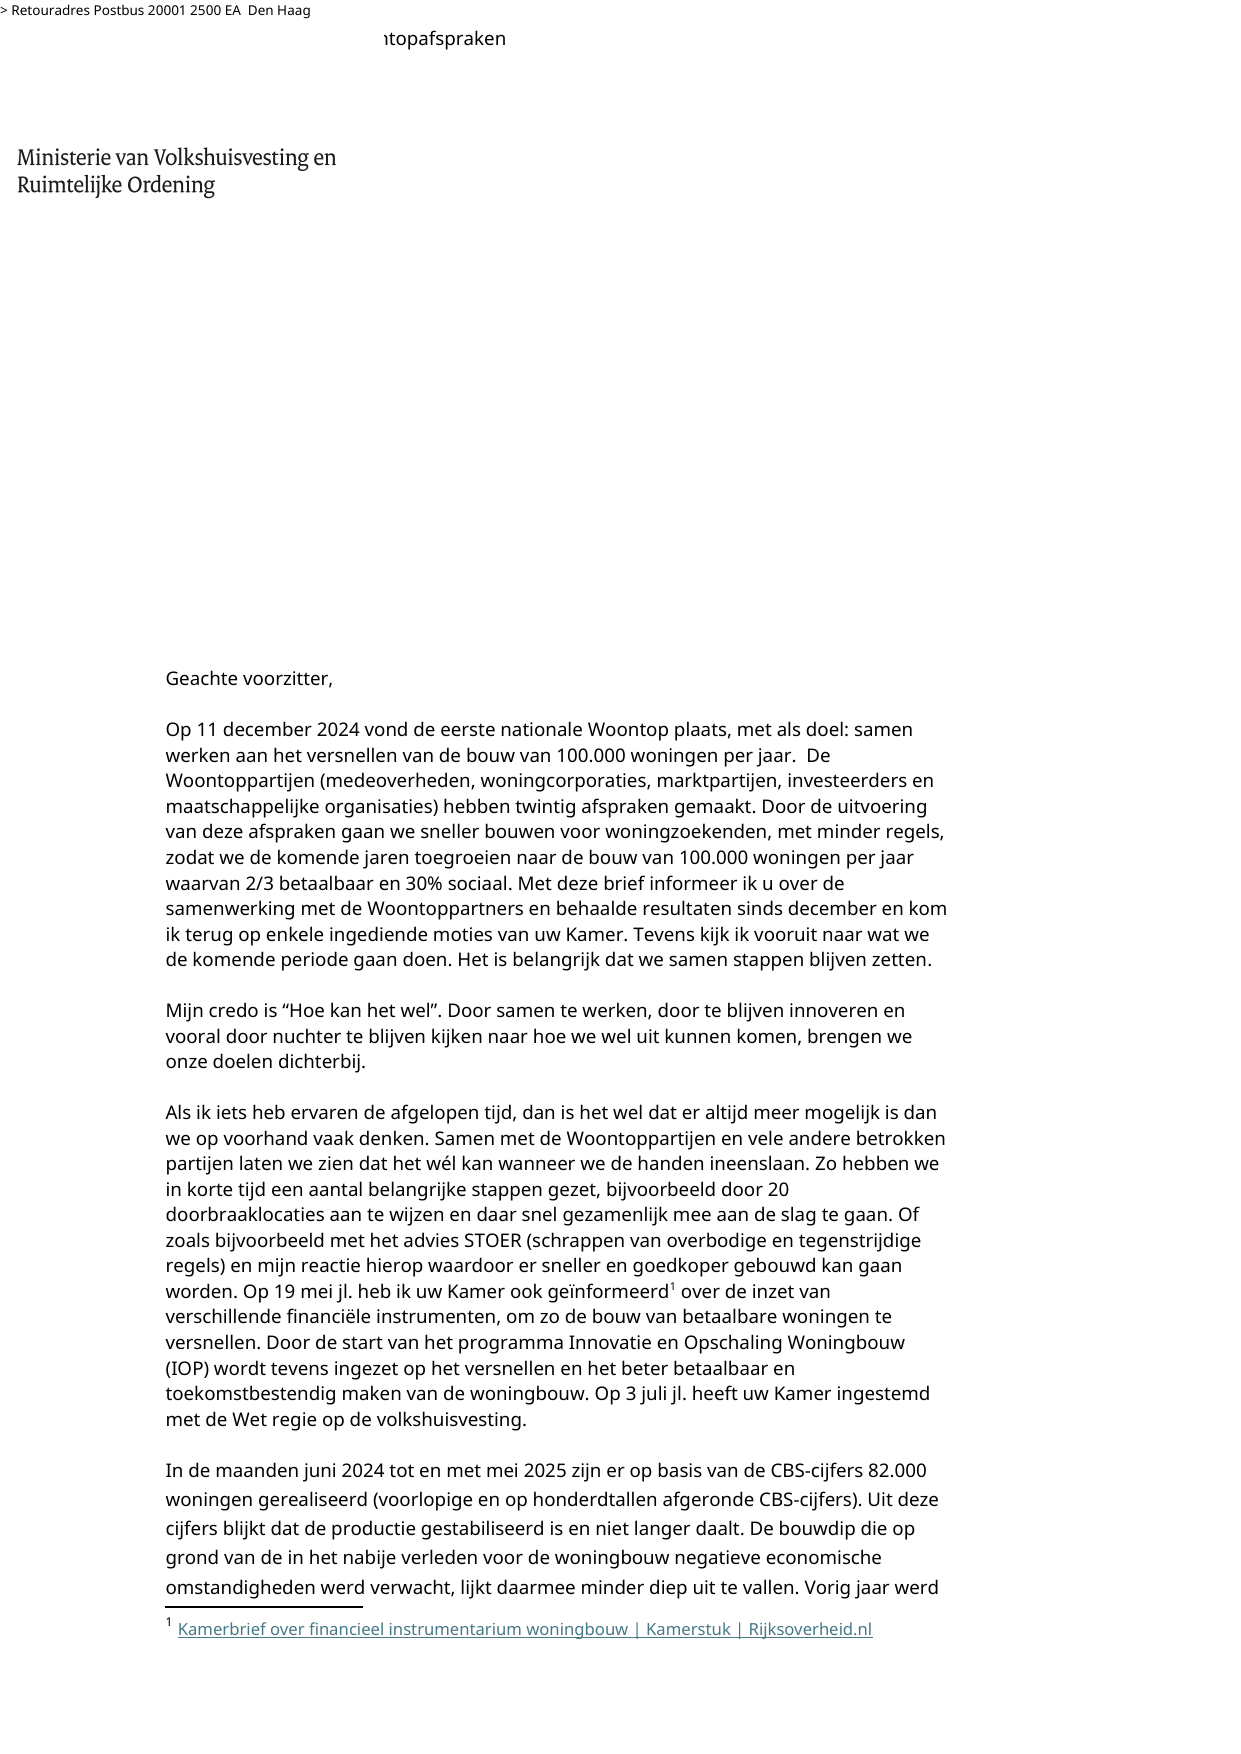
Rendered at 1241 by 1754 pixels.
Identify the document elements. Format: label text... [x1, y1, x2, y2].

text Mijn credo is “Hoe kan het wel”. Door samen te werken, door te blijven innoveren en vooral door nuchter te blijven kijken naar hoe we wel uit kunnen komen, brengen we onze doelen dichterbij. [165, 997, 951, 1074]
text Op 11 december 2024 vond de eerste nationale Woontop plaats, met als doel: samen werken aan het versnellen van de bouw van 100.000 woningen per jaar. De Woontoppartijen (medeoverheden, woningcorporaties, marktpartijen, investeerders en maatschappelijke organisaties) hebben twintig afspraken gemaakt. Door de uitvoering van deze afspraken gaan we sneller bouwen voor woningzoekenden, met minder regels, zodat we de komende jaren toegroeien naar de bouw van 100.000 woningen per jaar waarvan 2/3 betaalbaar en 30% sociaal. Met deze brief informeer ik u over de samenwerking met de Woontoppartners en behaalde resultaten sinds december en kom ik terug op enkele ingediende moties van uw Kamer. Tevens kijk ik vooruit naar wat we de komende periode gaan doen. Het is belangrijk dat we samen stappen blijven zetten. [165, 717, 951, 972]
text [165, 1457, 951, 1599]
picture [0, 0, 384, 260]
text Geachte voorzitter, [165, 666, 951, 691]
text Als ik iets heb ervaren de afgelopen tijd, dan is het wel dat er altijd meer mogelijk is dan we op voorhand vaak denken. Samen met de Woontoppartijen en vele andere betrokken partijen laten we zien dat het wél kan wanneer we de handen ineenslaan. Zo hebben we in korte tijd een aantal belangrijke stappen gezet, bijvoorbeeld door 20 doorbraaklocaties aan te wijzen en daar snel gezamenlijk mee aan de slag te gaan. Of zoals bijvoorbeeld met het advies STOER (schrappen van overbodige en tegenstrijdige regels) en mijn reactie hierop waardoor er sneller en goedkoper gebouwd kan gaan worden. Op 19 mei jl. heb ik uw Kamer ook geïnformeerd over de inzet van verschillende financiële instrumenten, om zo de bouw van betaalbare woningen te versnellen. Door de start van het programma Innovatie en Opschaling Woningbouw (IOP) wordt tevens ingezet op het versnellen en het beter betaalbaar en toekomstbestendig maken van de woningbouw. Op 3 juli jl. heeft uw Kamer ingestemd met de Wet regie op de volkshuisvesting. [165, 1099, 951, 1431]
